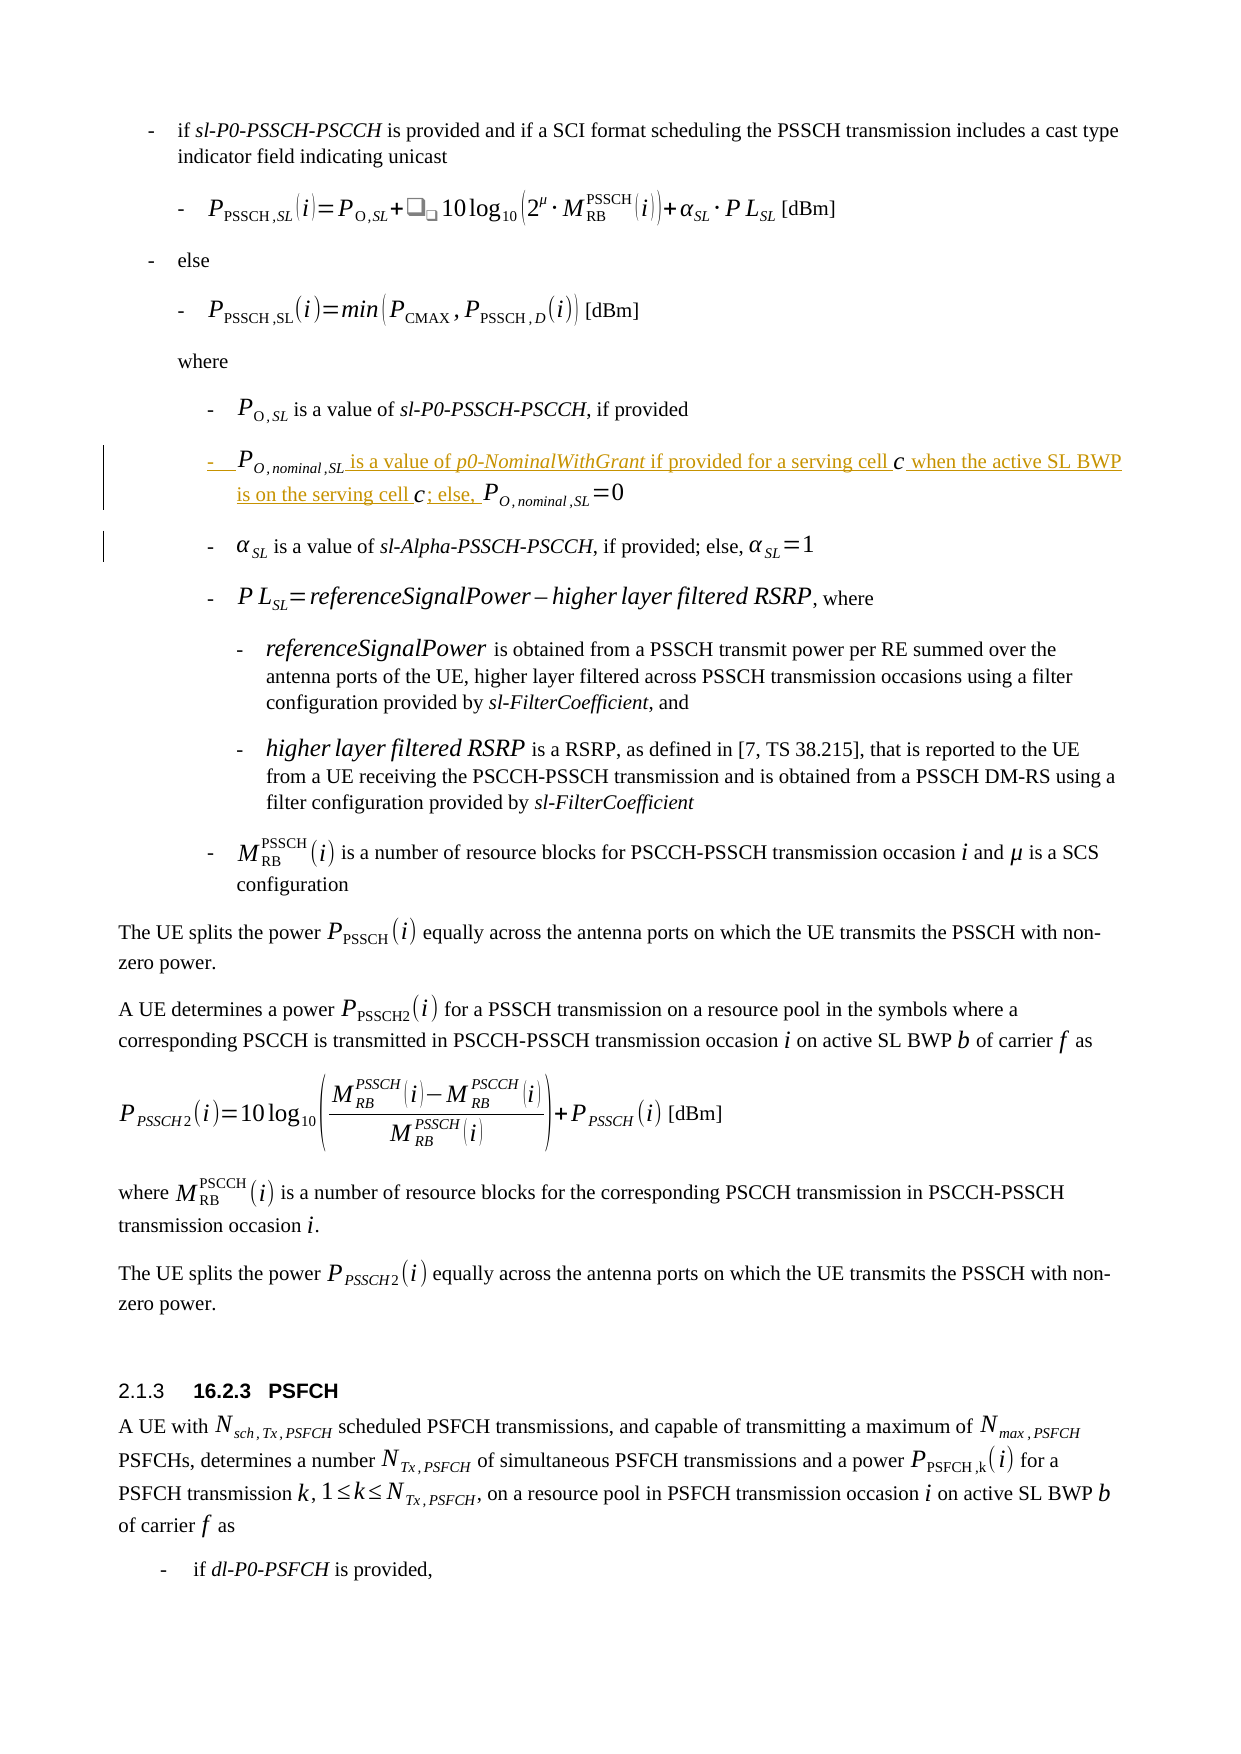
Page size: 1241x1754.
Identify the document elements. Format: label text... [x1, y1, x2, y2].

text where [177, 349, 1122, 373]
text - if sl-P0-PSSCH-PSCCH is provided and if a SCI format scheduling the PSSCH transmission includes a cast type indicator field indicating unicast [148, 118, 1122, 168]
text [dBm] [118, 1073, 1122, 1154]
text where is a number of resource blocks for the corresponding PSCCH transmission in PSCCH-PSSCH transmission occasion . [118, 1174, 1122, 1239]
text A UE with scheduled PSFCH transmissions, and capable of transmitting a maximum of PSFCHs, determines a number of simultaneous PSFCH transmissions and a power for a PSFCH transmission , , on a resource pool in PSFCH transmission occasion on active SL BWP of carrier as [118, 1411, 1122, 1538]
text The UE splits the power equally across the antenna ports on which the UE transmits the PSSCH with non-zero power. [118, 916, 1122, 974]
text - else [148, 248, 1122, 272]
text A UE determines a power for a PSSCH transmission on a resource pool in the symbols where a corresponding PSCCH is transmitted in PSCCH-PSSCH transmission occasion on active SL BWP of carrier as [118, 993, 1122, 1054]
text - is a value of sl-P0-PSSCH-PSCCH, if provided [207, 393, 1122, 425]
text - [dBm] [177, 293, 1122, 328]
text - is a RSRP, as defined in [7, TS 38.215], that is reported to the UE from a UE receiving the PSCCH-PSSCH transmission and is obtained from a PSSCH DM-RS using a filter configuration provided by sl-FilterCoefficient [236, 735, 1122, 814]
text - is a number of resource blocks for PSCCH-PSSCH transmission occasion and is a SCS configuration [207, 835, 1122, 896]
subtitle 16.2.3 PSFCH [118, 1378, 1122, 1402]
text - [dBm] [177, 189, 1122, 227]
text - is a value of sl-Alpha-PSSCH-PSCCH, if provided; else, [207, 531, 1122, 562]
text - , where [207, 583, 1122, 614]
text - if dl-P0-PSFCH is provided, [139, 1557, 1122, 1581]
text The UE splits the power equally across the antenna ports on which the UE transmits the PSSCH with non-zero power. [118, 1257, 1122, 1315]
text - is obtained from a PSSCH transmit power per RE summed over the antenna ports of the UE, higher layer filtered across PSSCH transmission occasions using a filter configuration provided by sl-FilterCoefficient, and [236, 635, 1122, 714]
